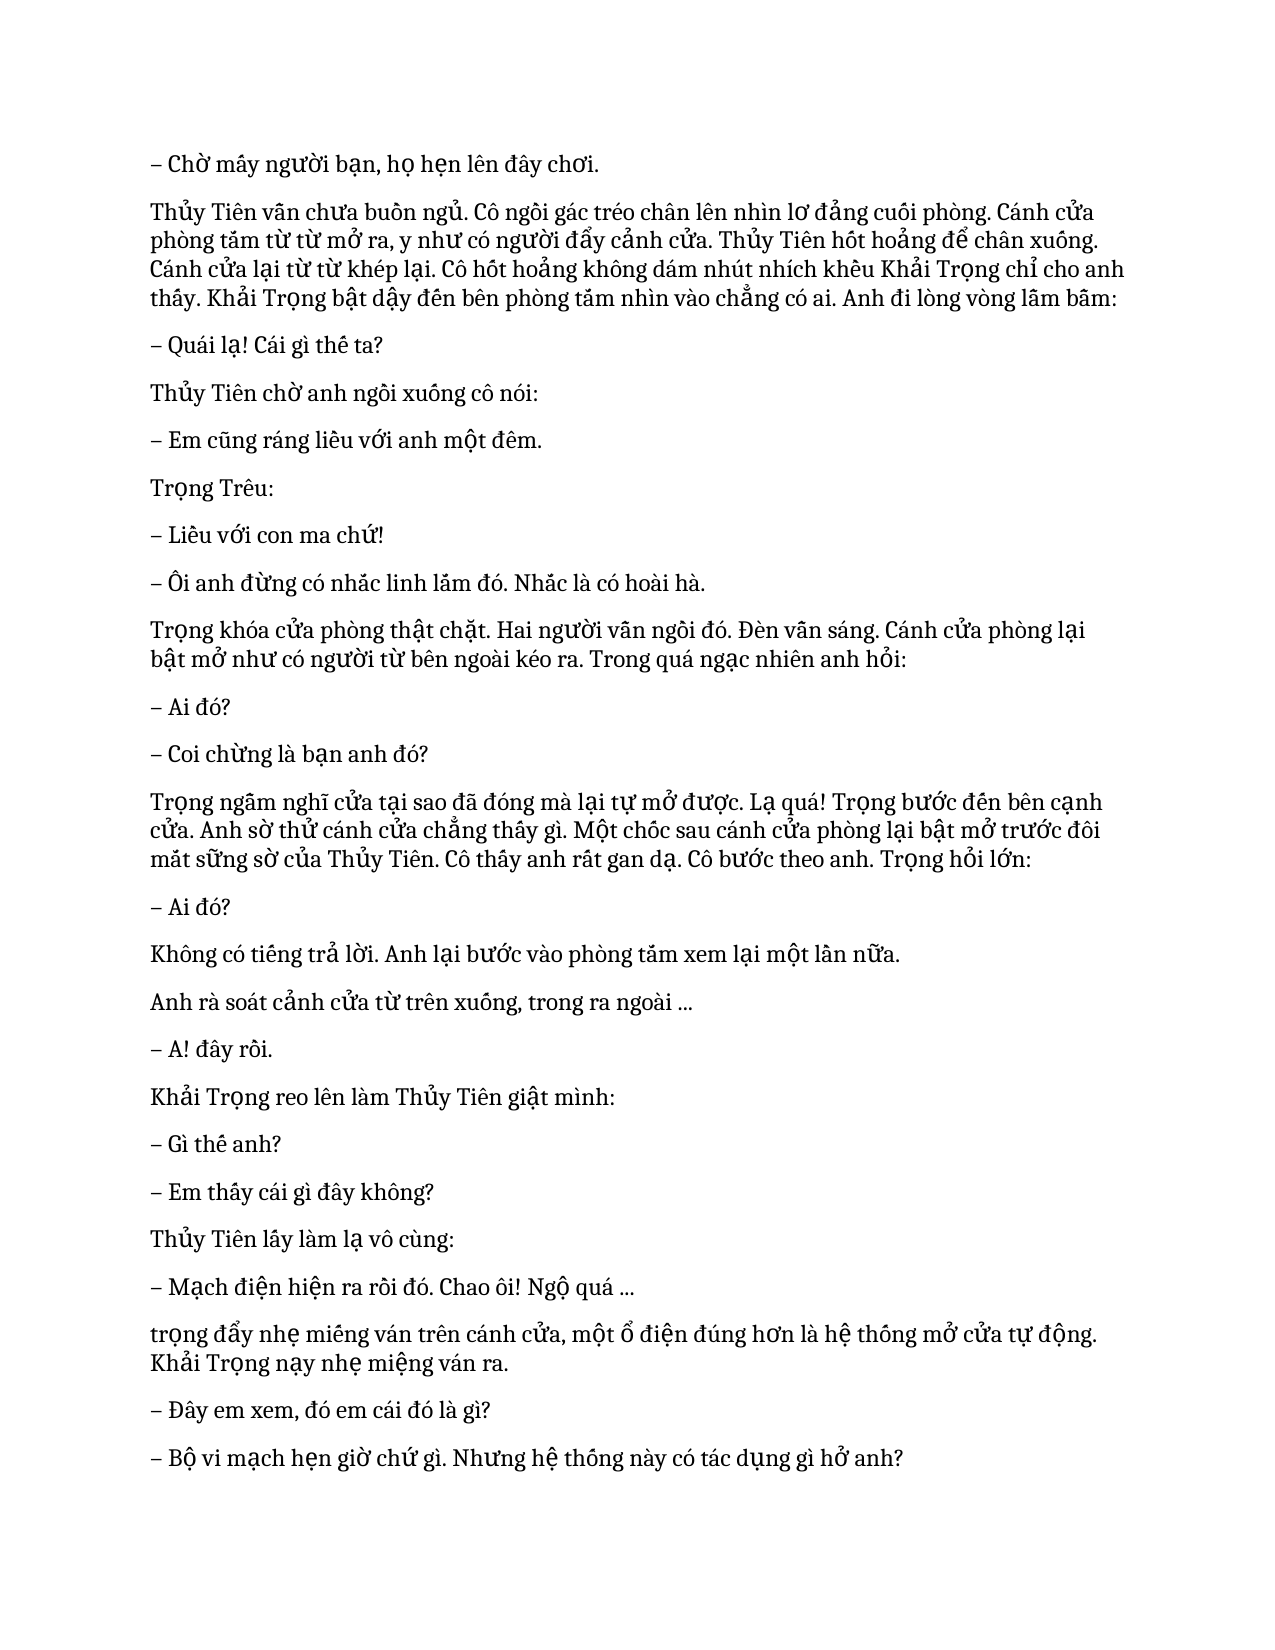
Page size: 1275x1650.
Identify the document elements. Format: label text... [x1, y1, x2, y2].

text – Ðây em xem, đó em cái đó là gì? [150, 1396, 1125, 1425]
text – Bộ vi mạch hẹn giờ chứ gì. Nhưng hệ thống này có tác dụng gì hở anh? [150, 1444, 1125, 1472]
text Trọng khóa cửa phòng thật chặt. Hai người vẫn ngồi đó. Ðèn vẫn sáng. Cánh cửa phòng lại bật mở như có người từ bên ngoài kéo ra. Trong quá ngạc nhiên anh hỏi: [150, 616, 1125, 674]
text Khải Trọng reo lên làm Thủy Tiên giật mình: [150, 1082, 1125, 1111]
text – A! đây rồi. [150, 1035, 1125, 1064]
text – Coi chừng là bạn anh đó? [150, 740, 1125, 769]
text – Gì thế anh? [150, 1130, 1125, 1159]
text Thủy Tiên lấy làm lạ vô cùng: [150, 1225, 1125, 1254]
text – Ôi anh đừng có nhắc linh lắm đó. Nhắc là có hoài hà. [150, 569, 1125, 597]
text Không có tiếng trả lời. Anh lại bước vào phòng tắm xem lại một lần nữa. [150, 940, 1125, 969]
text – Em cũng ráng liều với anh một đêm. [150, 426, 1125, 455]
text – Ai đó? [150, 892, 1125, 921]
text – Quái lạ! Cái gì thế ta? [150, 331, 1125, 360]
text – Em thấy cái gì đây không? [150, 1177, 1125, 1206]
text – Chờ mấy người bạn, họ hẹn lên đây chơi. [150, 150, 1125, 179]
text trọng đẩy nhẹ miếng ván trên cánh cửa, một ổ điện đúng hơn là hệ thống mở cửa tự động. Khải Trọng nạy nhẹ miệng ván ra. [150, 1320, 1125, 1377]
text Anh rà soát cảnh cửa từ trên xuống, trong ra ngoài ... [150, 987, 1125, 1016]
text – Ai đó? [150, 692, 1125, 721]
text – Mạch điện hiện ra rồi đó. Chao ôi! Ngộ quá ... [150, 1272, 1125, 1301]
text Trọng ngẫm nghĩ cửa tại sao đã đóng mà lại tự mở được. Lạ quá! Trọng bước đến bên cạnh cửa. Anh sờ thử cánh cửa chẳng thấy gì. Một chốc sau cánh cửa phòng lại bật mở trước đôi mắt sững sờ của Thủy Tiên. Cô thấy anh rất gan dạ. Cô bước theo anh. Trọng hỏi lớn: [150, 787, 1125, 874]
text – Liều với con ma chứ! [150, 521, 1125, 550]
text Trọng Trêu: [150, 474, 1125, 502]
text Thủy Tiên chờ anh ngồi xuống cô nói: [150, 379, 1125, 407]
text Thủy Tiên vẫn chưa buồn ngủ. Cô ngồi gác tréo chân lên nhìn lơ đảng cuối phòng. Cánh cửa phòng tắm từ từ mở ra, y như có người đẩy cảnh cửa. Thủy Tiên hốt hoảng để chân xuống. Cánh cửa lại từ từ khép lại. Cô hốt hoảng không dám nhút nhích khều Khải Trọng chỉ cho anh thấy. Khải Trọng bật dậy đến bên phòng tắm nhìn vào chẳng có ai. Anh đi lòng vòng lẫm bẫm: [150, 197, 1125, 312]
